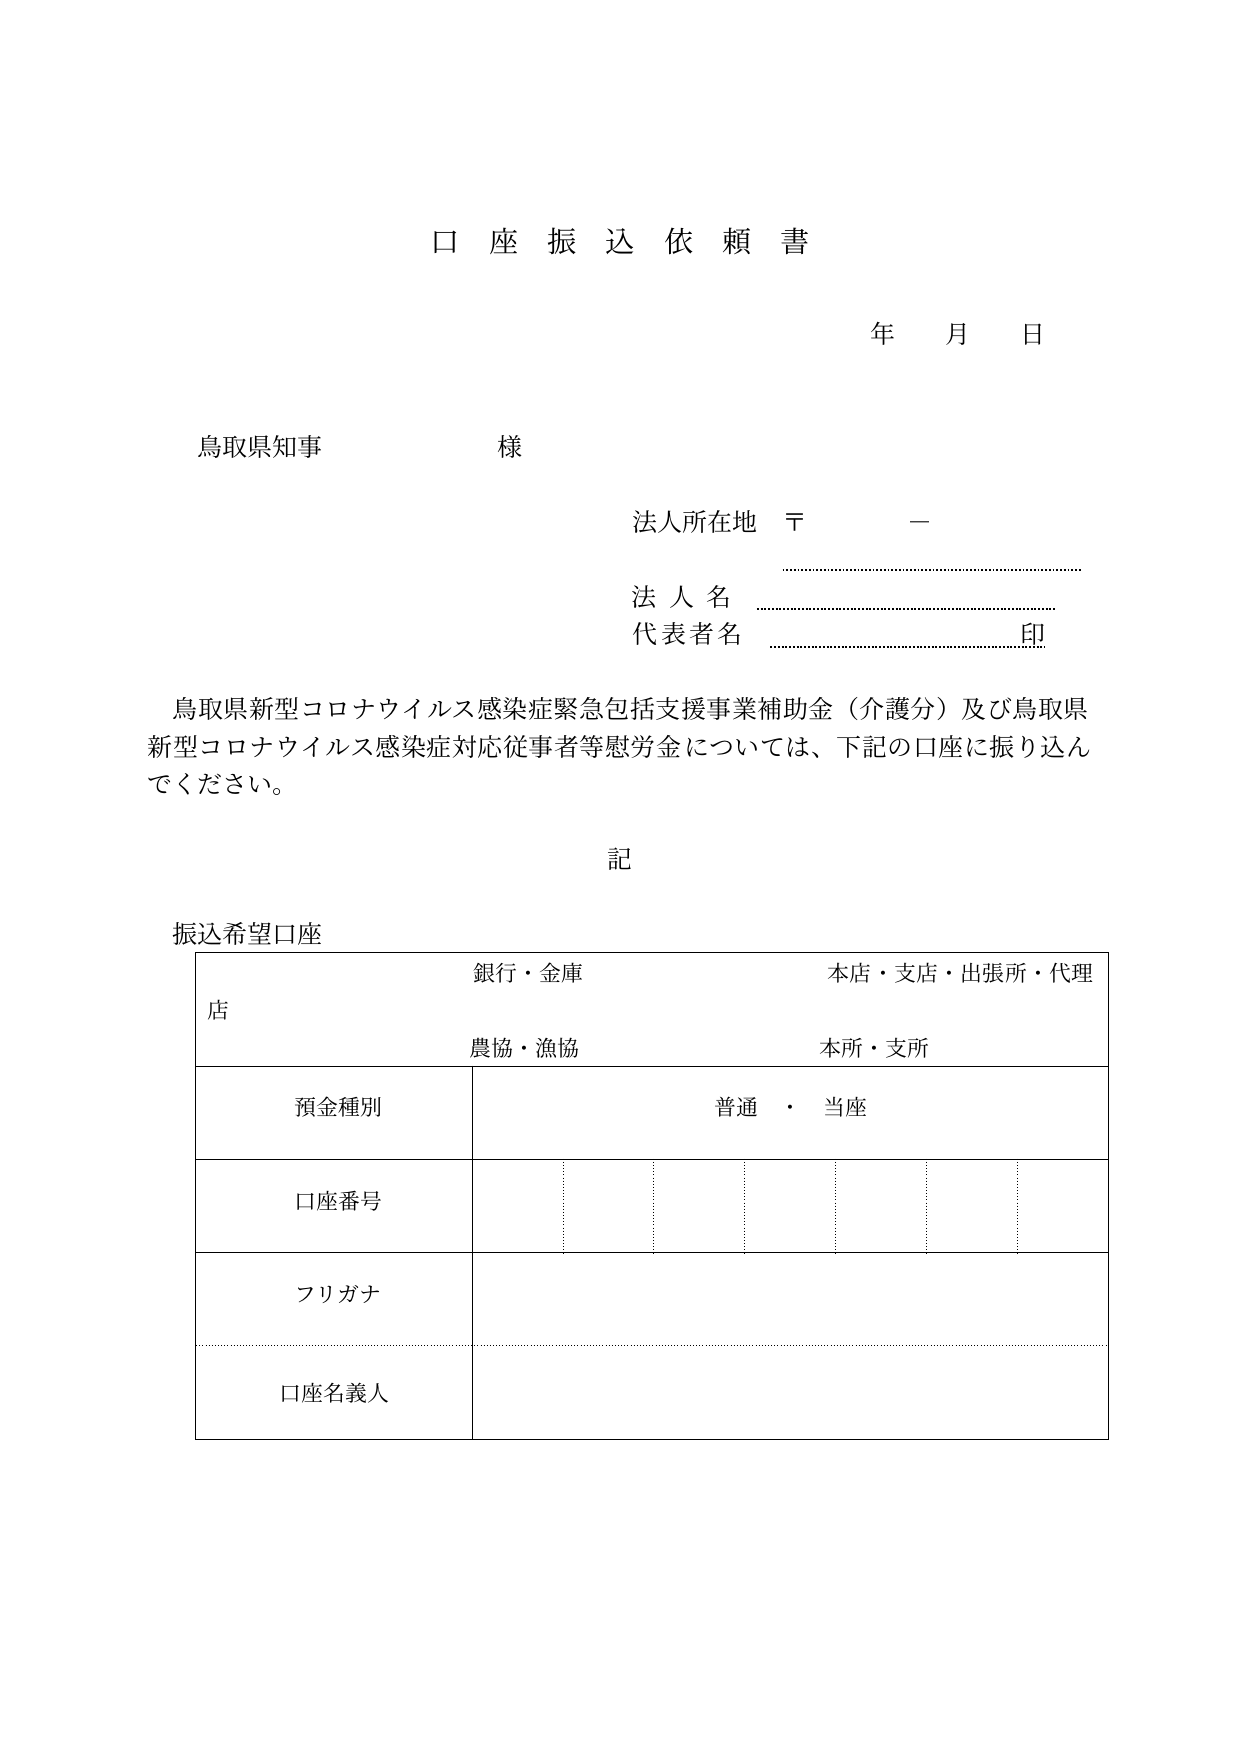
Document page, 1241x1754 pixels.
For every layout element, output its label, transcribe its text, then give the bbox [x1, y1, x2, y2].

table_cell 普通 ・ 当座 [473, 1067, 1108, 1159]
table_cell 口座番号 [196, 1160, 472, 1252]
table_cell [473, 1253, 1108, 1345]
table_cell [473, 1345, 1108, 1438]
table_cell [836, 1160, 926, 1252]
text 年 月 日 [148, 314, 1092, 352]
text 口 座 振 込 依 頼 書 [148, 202, 1092, 277]
text 振込希望口座 [148, 914, 1092, 952]
text 法人所在地 〒 － [148, 502, 1092, 539]
text 鳥取県知事 様 [148, 427, 1092, 464]
table_cell [926, 1160, 1017, 1252]
table_cell [1017, 1160, 1108, 1252]
table_cell [745, 1160, 836, 1252]
text 記 [148, 839, 1092, 877]
table_cell [654, 1160, 745, 1252]
text 法人名 [148, 577, 1092, 614]
table_cell [473, 1160, 563, 1252]
table_cell [563, 1160, 654, 1252]
table_cell フリガナ [196, 1253, 472, 1345]
table_cell 口座名義人 [196, 1345, 472, 1438]
table_header 銀行・金庫 本店・支店・出張所・代理店 農協・漁協 本所・支所 [196, 953, 1108, 1066]
text 鳥取県新型コロナウイルス感染症緊急包括支援事業補助金（介護分）及び鳥取県新型コロナウイルス感染症対応従事者等慰労金については、下記の口座に振り込んでください。 [148, 689, 1092, 802]
text 代表者名 印 [148, 614, 1093, 652]
table_cell 預金種別 [196, 1067, 472, 1159]
